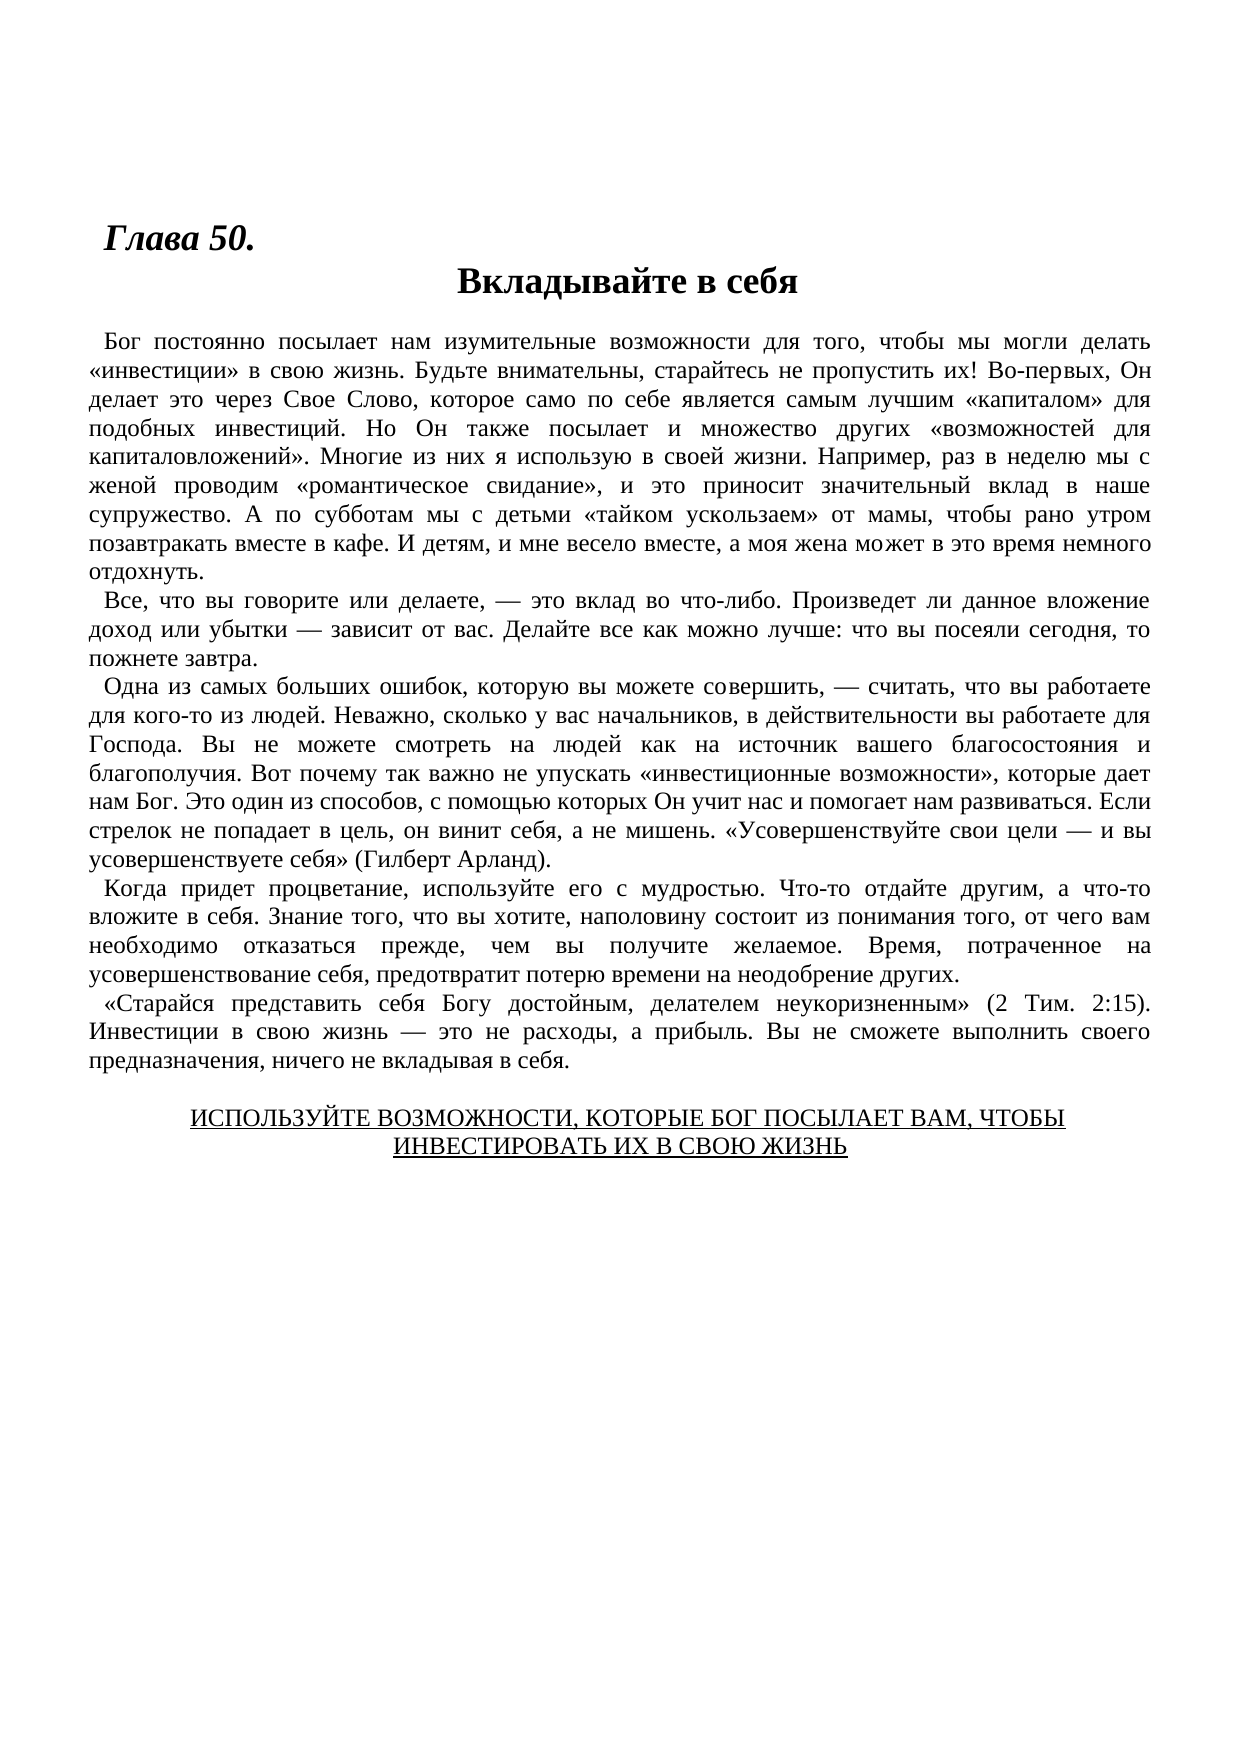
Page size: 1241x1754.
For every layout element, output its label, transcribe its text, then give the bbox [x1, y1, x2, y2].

text Бог постоянно посылает нам изумительные возможности для того, чтобы мы могли делать «инвестиции» в свою жизнь. Будьте внимательны, старайтесь не пропустить их! Во-первых, Он делает это через Свое Слово, которое само по себе является самым лучшим «капиталом» для подобных инвестиций. Но Он также посылает и множество других «возможностей для капиталовложений». Многие из них я использую в своей жизни. Например, раз в неделю мы с женой проводим «романтическое свидание», и это приносит значительный вклад в наше супружество. А по субботам мы с детьми «тайком ускользаем» от мамы, чтобы рано утром позавтракать вместе в кафе. И детям, и мне весело вместе, а моя жена может в это время немного отдохнуть. [89, 326, 1152, 585]
text «Старайся представить себя Богу достойным, делателем неукоризненным» (2 Тим. 2:15). Инвестиции в свою жизнь — это не расходы, а прибыль. Вы не сможете выполнить своего предназначения, ничего не вкладывая в себя. [89, 988, 1152, 1074]
text ИСПОЛЬЗУЙТЕ ВОЗМОЖНОСТИ, КОТОРЫЕ БОГ ПОСЫЛАЕТ ВАМ, ЧТОБЫ ИНВЕСТИРОВАТЬ ИХ В СВОЮ ЖИЗНЬ [89, 1103, 1152, 1160]
text Когда придет процветание, используйте его с мудростью. Что-то отдайте другим, а что-то вложите в себя. Знание того, что вы хотите, наполовину состоит из понимания того, от чего вам необходимо отказаться прежде, чем вы получите желаемое. Время, потраченное на усовершенствование себя, предотвратит потерю времени на неодобрение других. [89, 873, 1152, 988]
text Одна из самых больших ошибок, которую вы можете совершить, — считать, что вы работаете для кого-то из людей. Неважно, сколько у вас начальников, в действительности вы работаете для Господа. Вы не можете смотреть на людей как на источник вашего благосостояния и благополучия. Вот почему так важно не упускать «инвестиционные возможности», которые дает нам Бог. Это один из способов, с помощью которых Он учит нас и помогает нам развиваться. Если стрелок не попадает в цель, он винит себя, а не мишень. «Усовершенствуйте свои цели — и вы усовершенствуете себя» (Гилберт Арланд). [89, 671, 1152, 873]
text Вкладывайте в себя [89, 258, 1152, 301]
text Глава 50. [89, 215, 1152, 258]
text Все, что вы говорите или делаете, — это вклад во что-либо. Произведет ли данное вложение доход или убытки — зависит от вас. Делайте все как можно лучше: что вы посеяли сегодня, то пожнете завтра. [89, 585, 1152, 671]
